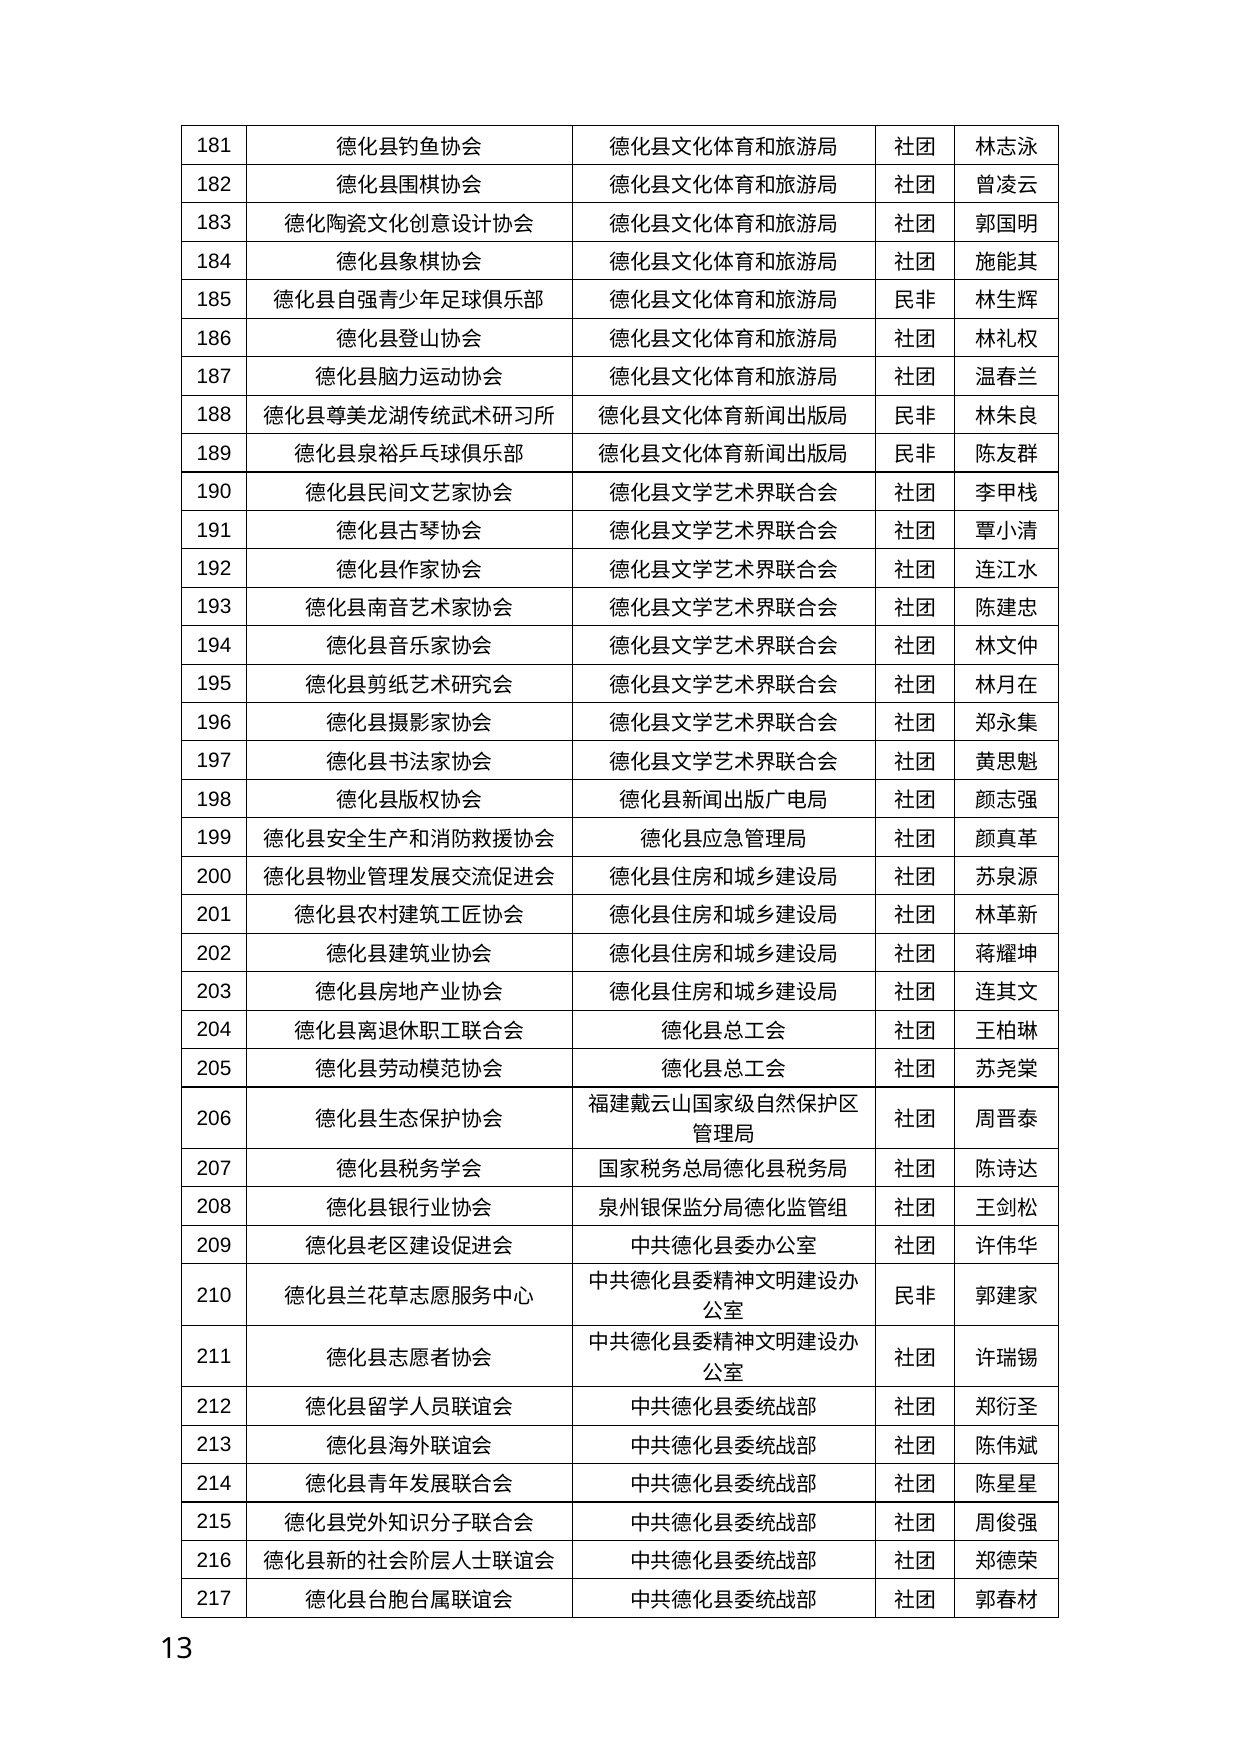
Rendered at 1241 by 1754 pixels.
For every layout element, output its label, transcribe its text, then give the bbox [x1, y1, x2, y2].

table_cell 194 [182, 626, 246, 663]
table_cell 德化县住房和城乡建设局 [573, 972, 875, 1009]
table_cell 泉州银保监分局德化监管组 [573, 1187, 875, 1225]
table_cell 186 [182, 319, 246, 356]
table_cell 社团 [876, 741, 954, 779]
table_cell 社团 [876, 626, 954, 663]
table_cell 德化县泉裕乒乓球俱乐部 [247, 434, 572, 471]
table_cell 德化县围棋协会 [247, 165, 572, 202]
table_cell 德化县摄影家协会 [247, 703, 572, 740]
table_cell 德化县文学艺术界联合会 [573, 626, 875, 663]
table_cell 社团 [876, 549, 954, 587]
table_cell 林革新 [955, 895, 1058, 933]
table_cell 191 [182, 511, 246, 548]
table_cell 184 [182, 242, 246, 279]
table_cell 德化县建筑业协会 [247, 934, 572, 971]
table_cell 德化县银行业协会 [247, 1187, 572, 1225]
table_cell 德化县文化体育新闻出版局 [573, 396, 875, 433]
table_cell 德化县兰花草志愿服务中心 [247, 1264, 572, 1324]
table_cell 德化县税务学会 [247, 1149, 572, 1186]
table_cell 周俊强 [955, 1503, 1058, 1540]
table_cell 社团 [876, 1149, 954, 1186]
table_cell 德化县民间文艺家协会 [247, 473, 572, 510]
table_cell 陈诗达 [955, 1149, 1058, 1186]
table_cell 连江水 [955, 549, 1058, 587]
table_cell 德化县台胞台属联谊会 [247, 1579, 572, 1617]
table_cell 德化县文化体育和旅游局 [573, 280, 875, 318]
table_cell 202 [182, 934, 246, 971]
table_cell 中共德化县委办公室 [573, 1226, 875, 1263]
table_cell 德化县文学艺术界联合会 [573, 665, 875, 702]
table_cell 德化县住房和城乡建设局 [573, 934, 875, 971]
table_cell 社团 [876, 357, 954, 394]
table_cell 王剑松 [955, 1187, 1058, 1225]
table_cell 中共德化县委精神文明建设办公室 [573, 1326, 875, 1386]
table_cell 陈友群 [955, 434, 1058, 471]
table_cell 德化县党外知识分子联合会 [247, 1503, 572, 1540]
table_cell 社团 [876, 780, 954, 817]
table_cell 民非 [876, 1264, 954, 1324]
table_cell 国家税务总局德化县税务局 [573, 1149, 875, 1186]
table_cell 民非 [876, 280, 954, 318]
table_cell 215 [182, 1503, 246, 1540]
table_cell 德化县版权协会 [247, 780, 572, 817]
table_cell 郭建家 [955, 1264, 1058, 1324]
table_cell 199 [182, 818, 246, 856]
table_cell 217 [182, 1579, 246, 1617]
table_cell 德化县农村建筑工匠协会 [247, 895, 572, 933]
table_cell 193 [182, 588, 246, 625]
table_cell 林志泳 [955, 126, 1058, 164]
table_cell 德化县文学艺术界联合会 [573, 473, 875, 510]
table_cell 蒋耀坤 [955, 934, 1058, 971]
table_cell 209 [182, 1226, 246, 1263]
table_cell 中共德化县委统战部 [573, 1541, 875, 1578]
table_cell 德化县文化体育和旅游局 [573, 165, 875, 202]
table_cell 207 [182, 1149, 246, 1186]
table_cell 208 [182, 1187, 246, 1225]
table_cell 198 [182, 780, 246, 817]
table_cell 社团 [876, 1049, 954, 1086]
table_cell 中共德化县委统战部 [573, 1464, 875, 1501]
table_cell 社团 [876, 703, 954, 740]
table_cell 社团 [876, 1387, 954, 1424]
table_cell 中共德化县委精神文明建设办公室 [573, 1264, 875, 1324]
table_cell 183 [182, 203, 246, 241]
table_cell 德化县文学艺术界联合会 [573, 741, 875, 779]
table_cell 林生辉 [955, 280, 1058, 318]
table_cell 郑衍圣 [955, 1387, 1058, 1424]
table_cell 德化县应急管理局 [573, 818, 875, 856]
table_cell 德化县文化体育和旅游局 [573, 126, 875, 164]
table_cell 社团 [876, 203, 954, 241]
table_cell 德化县南音艺术家协会 [247, 588, 572, 625]
table_cell 社团 [876, 242, 954, 279]
table_cell 195 [182, 665, 246, 702]
table_cell 德化县留学人员联谊会 [247, 1387, 572, 1424]
table_cell 社团 [876, 1187, 954, 1225]
table_cell 周晋泰 [955, 1088, 1058, 1148]
table_cell 185 [182, 280, 246, 318]
table_cell 郑永集 [955, 703, 1058, 740]
table_cell 196 [182, 703, 246, 740]
table_cell 德化县安全生产和消防救援协会 [247, 818, 572, 856]
table_cell 曾凌云 [955, 165, 1058, 202]
table_cell 林礼权 [955, 319, 1058, 356]
table_cell 中共德化县委统战部 [573, 1503, 875, 1540]
table_cell 200 [182, 857, 246, 894]
table_cell 德化县文化体育和旅游局 [573, 242, 875, 279]
table_cell 德化县生态保护协会 [247, 1088, 572, 1148]
table_cell 181 [182, 126, 246, 164]
table_cell 187 [182, 357, 246, 394]
table_cell 王柏琳 [955, 1011, 1058, 1048]
table_cell 社团 [876, 1426, 954, 1463]
table_cell 林月在 [955, 665, 1058, 702]
table_cell 郭国明 [955, 203, 1058, 241]
table_cell 中共德化县委统战部 [573, 1387, 875, 1424]
table_cell 德化县登山协会 [247, 319, 572, 356]
table_cell 许伟华 [955, 1226, 1058, 1263]
table_cell 德化县文学艺术界联合会 [573, 549, 875, 587]
table_cell 苏尧棠 [955, 1049, 1058, 1086]
table_cell 德化县文化体育和旅游局 [573, 357, 875, 394]
table_cell 德化县音乐家协会 [247, 626, 572, 663]
table_cell 郑德荣 [955, 1541, 1058, 1578]
table_cell 189 [182, 434, 246, 471]
table_cell 德化县尊美龙湖传统武术研习所 [247, 396, 572, 433]
table_cell 192 [182, 549, 246, 587]
table_cell 205 [182, 1049, 246, 1086]
table_cell 德化县志愿者协会 [247, 1326, 572, 1386]
table_cell 188 [182, 396, 246, 433]
table_cell 林朱良 [955, 396, 1058, 433]
table_cell 民非 [876, 396, 954, 433]
table_cell 林文仲 [955, 626, 1058, 663]
table_cell 郭春材 [955, 1579, 1058, 1617]
table_cell 社团 [876, 473, 954, 510]
table_cell 德化县物业管理发展交流促进会 [247, 857, 572, 894]
table_cell 社团 [876, 1011, 954, 1048]
table_cell 203 [182, 972, 246, 1009]
table_cell 德化县剪纸艺术研究会 [247, 665, 572, 702]
table_cell 德化县新闻出版广电局 [573, 780, 875, 817]
table_cell 德化县青年发展联合会 [247, 1464, 572, 1501]
table_cell 德化县文化体育和旅游局 [573, 203, 875, 241]
table_cell 民非 [876, 434, 954, 471]
table_cell 201 [182, 895, 246, 933]
table_cell 福建戴云山国家级自然保护区管理局 [573, 1088, 875, 1148]
table_cell 社团 [876, 165, 954, 202]
table_cell 德化县古琴协会 [247, 511, 572, 548]
table_cell 陈伟斌 [955, 1426, 1058, 1463]
table_cell 社团 [876, 665, 954, 702]
table_cell 德化县文学艺术界联合会 [573, 588, 875, 625]
table_cell 社团 [876, 511, 954, 548]
table_cell 颜真革 [955, 818, 1058, 856]
table_cell 社团 [876, 1579, 954, 1617]
table_cell 德化陶瓷文化创意设计协会 [247, 203, 572, 241]
table_cell 社团 [876, 126, 954, 164]
table_cell 德化县钓鱼协会 [247, 126, 572, 164]
table_cell 社团 [876, 1226, 954, 1263]
table_cell 197 [182, 741, 246, 779]
table_cell 德化县脑力运动协会 [247, 357, 572, 394]
table_cell 德化县海外联谊会 [247, 1426, 572, 1463]
table_cell 连其文 [955, 972, 1058, 1009]
table_cell 德化县老区建设促进会 [247, 1226, 572, 1263]
table_cell 社团 [876, 1541, 954, 1578]
table_cell 社团 [876, 895, 954, 933]
table_cell 社团 [876, 1326, 954, 1386]
table_cell 210 [182, 1264, 246, 1324]
table_cell 德化县新的社会阶层人士联谊会 [247, 1541, 572, 1578]
table_cell 190 [182, 473, 246, 510]
table_cell 204 [182, 1011, 246, 1048]
table_cell 德化县总工会 [573, 1049, 875, 1086]
table_cell 212 [182, 1387, 246, 1424]
table_cell 德化县房地产业协会 [247, 972, 572, 1009]
table_cell 李甲栈 [955, 473, 1058, 510]
table_cell 216 [182, 1541, 246, 1578]
table_cell 214 [182, 1464, 246, 1501]
table_cell 施能其 [955, 242, 1058, 279]
table_cell 德化县自强青少年足球俱乐部 [247, 280, 572, 318]
table_cell 德化县离退休职工联合会 [247, 1011, 572, 1048]
table_cell 德化县劳动模范协会 [247, 1049, 572, 1086]
table_cell 德化县书法家协会 [247, 741, 572, 779]
table_cell 社团 [876, 588, 954, 625]
table_cell 德化县住房和城乡建设局 [573, 895, 875, 933]
table_cell 社团 [876, 972, 954, 1009]
table_cell 德化县文学艺术界联合会 [573, 511, 875, 548]
table_cell 206 [182, 1088, 246, 1148]
table_cell 211 [182, 1326, 246, 1386]
table_cell 社团 [876, 319, 954, 356]
table_cell 覃小清 [955, 511, 1058, 548]
table_cell 213 [182, 1426, 246, 1463]
table_cell 德化县文学艺术界联合会 [573, 703, 875, 740]
table_cell 社团 [876, 857, 954, 894]
table_cell 社团 [876, 818, 954, 856]
table_cell 德化县住房和城乡建设局 [573, 857, 875, 894]
table_cell 黄思魁 [955, 741, 1058, 779]
table_cell 陈星星 [955, 1464, 1058, 1501]
table_cell 社团 [876, 934, 954, 971]
table_cell 社团 [876, 1503, 954, 1540]
table_cell 陈建忠 [955, 588, 1058, 625]
table_cell 温春兰 [955, 357, 1058, 394]
table_cell 德化县文化体育和旅游局 [573, 319, 875, 356]
table_cell 中共德化县委统战部 [573, 1426, 875, 1463]
table_cell 德化县象棋协会 [247, 242, 572, 279]
table_cell 许瑞锡 [955, 1326, 1058, 1386]
table_cell 182 [182, 165, 246, 202]
table_cell 中共德化县委统战部 [573, 1579, 875, 1617]
table_cell 社团 [876, 1464, 954, 1501]
table_cell 社团 [876, 1088, 954, 1148]
table_cell 颜志强 [955, 780, 1058, 817]
table_cell 苏泉源 [955, 857, 1058, 894]
table_cell 德化县文化体育新闻出版局 [573, 434, 875, 471]
table_cell 德化县作家协会 [247, 549, 572, 587]
table_cell 德化县总工会 [573, 1011, 875, 1048]
